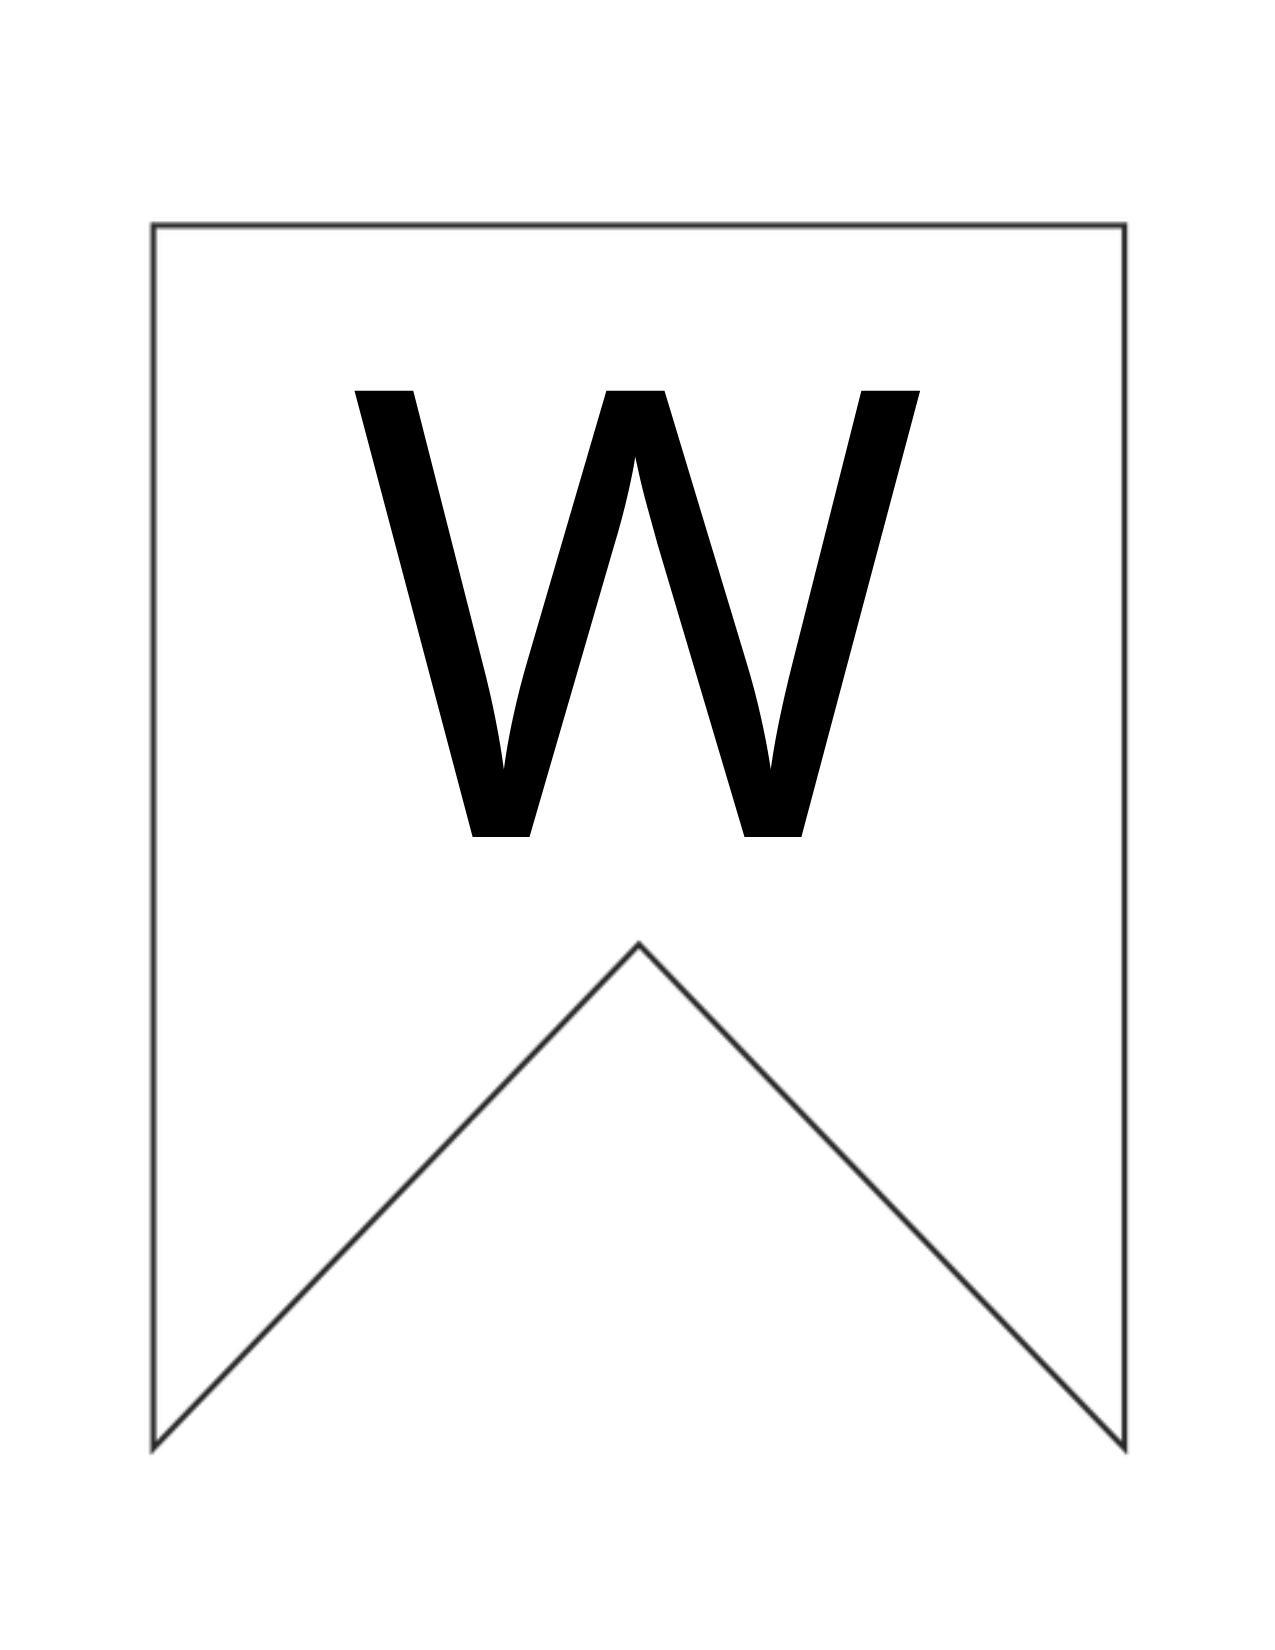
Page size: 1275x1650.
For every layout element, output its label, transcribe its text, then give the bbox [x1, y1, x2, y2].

text W [150, 170, 1125, 1021]
picture [0, 168, 1275, 1502]
